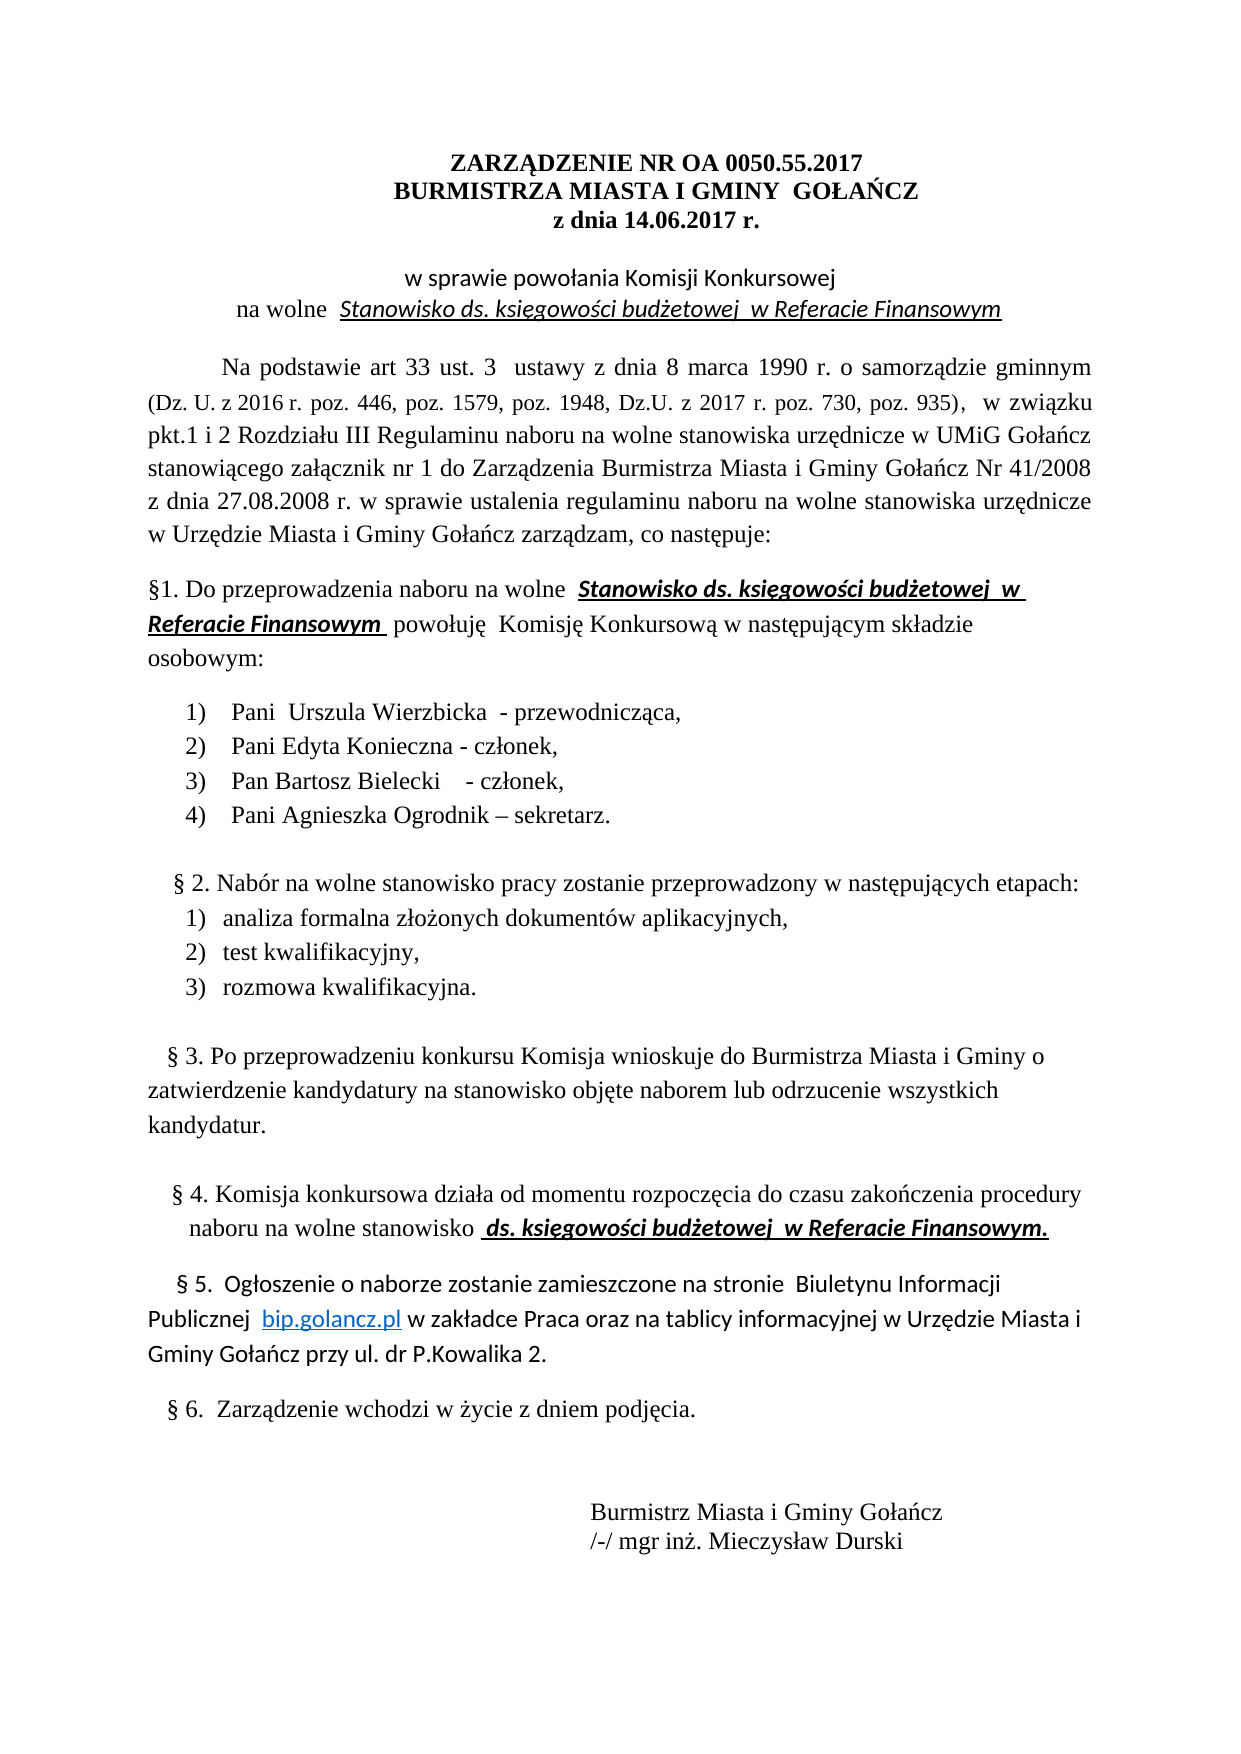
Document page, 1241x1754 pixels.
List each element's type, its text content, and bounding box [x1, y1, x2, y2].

text § 5. Ogłoszenie o naborze zostanie zamieszczone na stronie Biuletynu Informacji Publicznej bip.golancz.pl w zakładce Praca oraz na tablicy informacyjnej w Urzędzie Miasta i Gminy Gołańcz przy ul. dr P.Kowalika 2. [148, 1268, 1093, 1368]
text na wolne Stanowisko ds. księgowości budżetowej w Referacie Finansowym [148, 293, 1093, 324]
text §1. Do przeprowadzenia naboru na wolne Stanowisko ds. księgowości budżetowej w Referacie Finansowym powołuję Komisję Konkursową w następującym składzie osobowym: [148, 573, 1093, 672]
list rozmowa kwalifikacyjna. [185, 972, 1093, 1001]
text 2) Pani Edyta Konieczna - członek, [185, 731, 1093, 760]
text 4) Pani Agnieszka Ogrodnik – sekretarz. [185, 800, 1093, 829]
text § 2. Nabór na wolne stanowisko pracy zostanie przeprowadzony w następujących etapach: [148, 868, 1093, 897]
text Burmistrz Miasta i Gminy Gołańcz [516, 1497, 1093, 1526]
text 1) Pani Urszula Wierzbicka - przewodnicząca, [148, 697, 1093, 726]
text w sprawie powołania Komisji Konkursowej [148, 263, 1093, 293]
list analiza formalna złożonych dokumentów aplikacyjnych, [185, 903, 1093, 932]
list test kwalifikacyjny, [185, 937, 1093, 966]
text 3) Pan Bartosz Bielecki - członek, [185, 766, 1093, 795]
text ZARZĄDZENIE NR OA 0050.55.2017 [220, 148, 1093, 176]
text Na podstawie art 33 ust. 3 ustawy z dnia 8 marca 1990 r. o samorządzie gminnym (Dz. U. z 2016 r. poz. 446, poz. 1579, poz. 1948, Dz.U. z 2017 r. poz. 730, poz. 935), w związku pkt.1 i 2 Rozdziału III Regulaminu naboru na wolne stanowiska urzędnicze w UMiG Gołańcz stanowiącego załącznik nr 1 do Zarządzenia Burmistrza Miasta i Gminy Gołańcz Nr 41/2008 z dnia 27.08.2008 r. w sprawie ustalenia regulaminu naboru na wolne stanowiska urzędnicze w Urzędzie Miasta i Gminy Gołańcz zarządzam, co następuje: [148, 352, 1093, 548]
text BURMISTRZA MIASTA I GMINY GOŁAŃCZ [220, 176, 1093, 205]
text § 3. Po przeprowadzeniu konkursu Komisja wnioskuje do Burmistrza Miasta i Gminy o zatwierdzenie kandydatury na stanowisko objęte naborem lub odrzucenie wszystkich kandydatur. [148, 1041, 1093, 1138]
text § 4. Komisja konkursowa działa od momentu rozpoczęcia do czasu zakończenia procedury naboru na wolne stanowisko ds. księgowości budżetowej w Referacie Finansowym. [148, 1179, 1093, 1242]
text /-/ mgr inż. Mieczysław Durski [516, 1526, 1093, 1554]
text z dnia 14.06.2017 r. [220, 205, 1093, 234]
text § 6. Zarządzenie wchodzi w życie z dniem podjęcia. [148, 1394, 1093, 1422]
